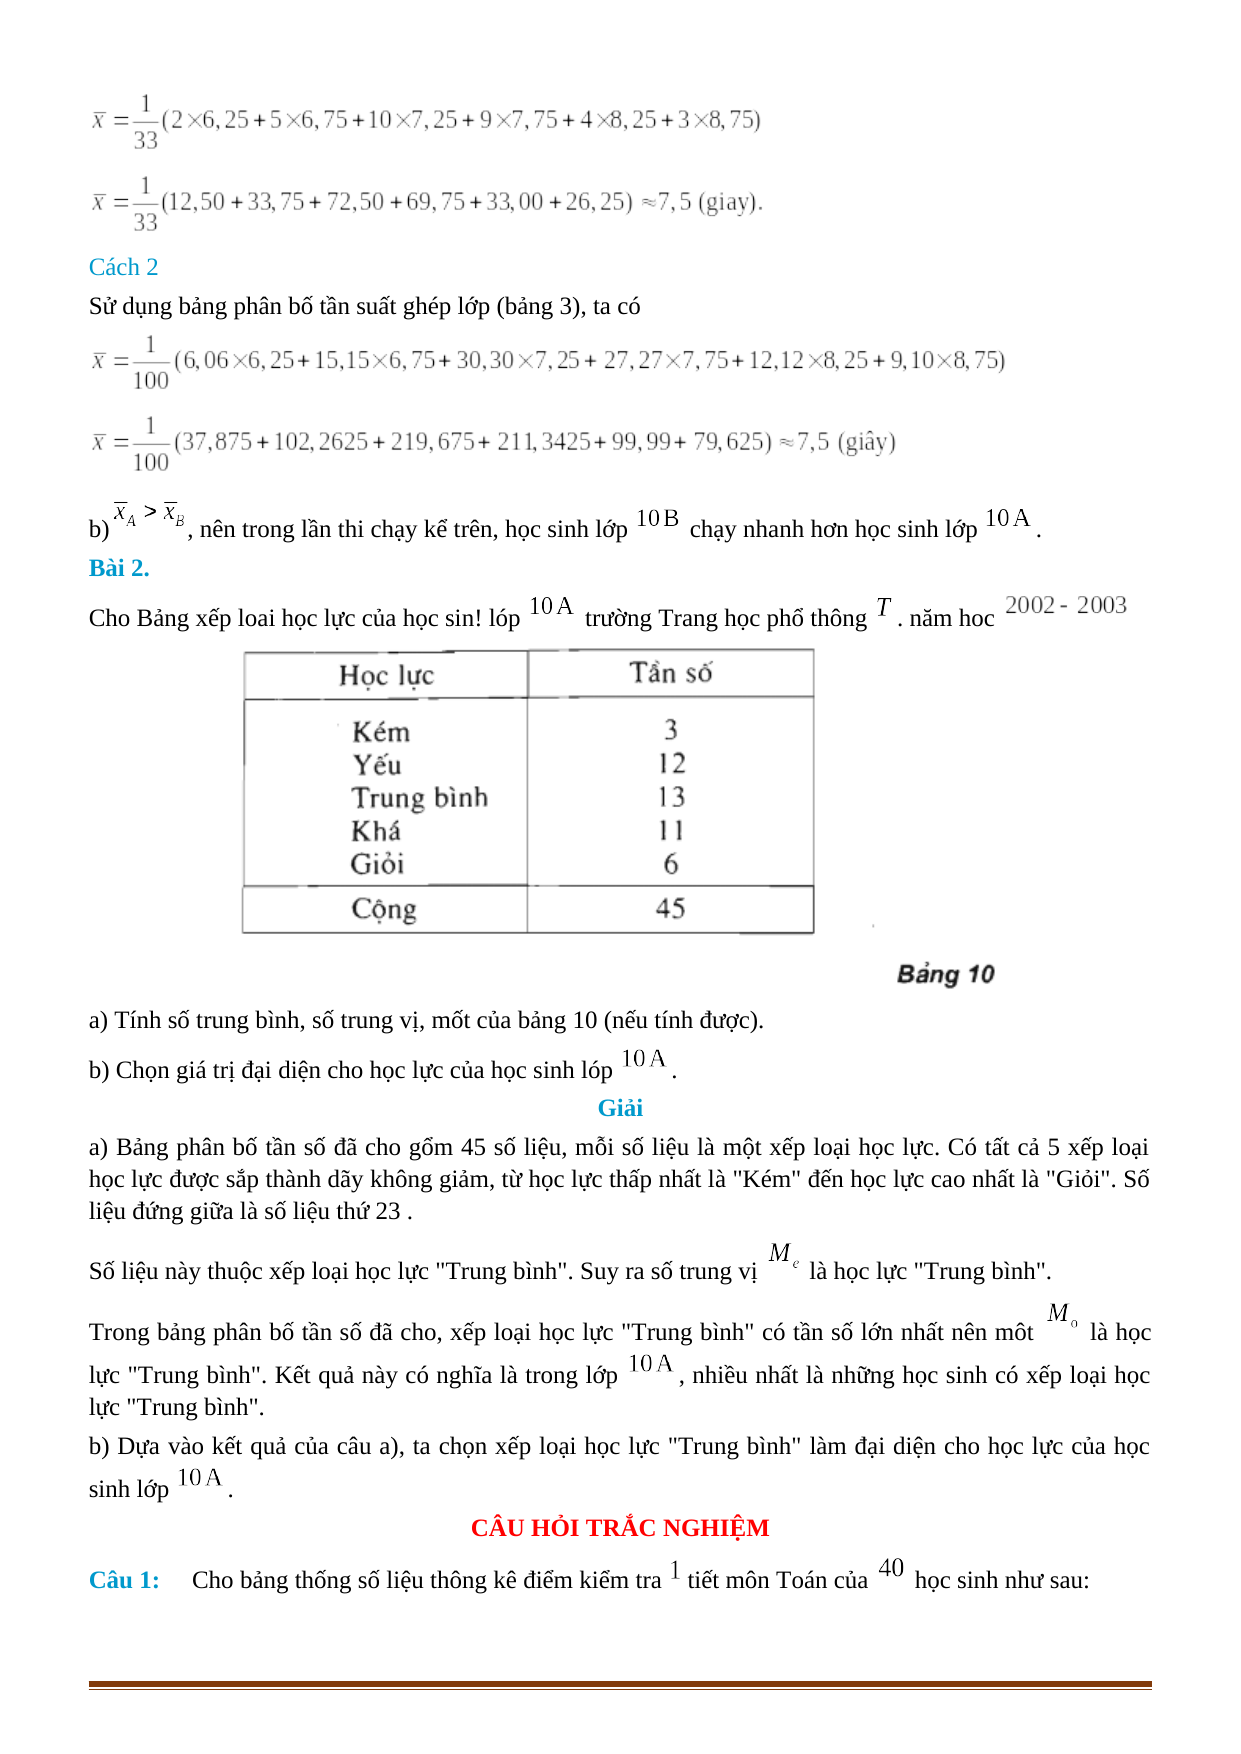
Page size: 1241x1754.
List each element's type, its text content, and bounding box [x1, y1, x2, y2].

text Cách 2 [88, 252, 1152, 281]
text a) Tính số trung bình, số trung vị, mốt của bảng 10 (nếu tính được). [88, 1005, 1152, 1034]
text a) Bảng phân bố tần số đã cho gổm 45 số liệu, mỗi số liệu là một xếp loại học lực. Có tất cả 5 xếp loại học lực được sắp thành dãy không giảm, từ học lực thấp nhất là "Kém" đến học lực cao nhất là "Giỏi". Số liệu đứng giữa là số liệu thứ 23 . [88, 1132, 1152, 1225]
text Giải [88, 1093, 1152, 1122]
text b) Chọn giá trị đại diện cho học lực của học sinh lóp . [88, 1044, 1152, 1084]
text b) Dựa vào kết quả của câu a), ta chọn xếp loại học lực "Trung bình" làm đại diện cho học lực của học sinh lớp . [88, 1431, 1152, 1503]
text CÂU HỎI TRẮC NGHIỆM [88, 1513, 1152, 1541]
text Trong bảng phân bố tần số đã cho, xếp loại học lực "Trung bình" có tần số lớn nhất nên môt là học lực "Trung bình". Kết quả này có nghĩa là trong lớp , nhiều nhất là những học sinh có xếp loại học lực "Trung bình". [88, 1295, 1152, 1421]
picture [228, 641, 1012, 995]
text b), nên trong lần thi chạy kể trên, học sinh lớp chạy nhanh hơn học sinh lớp . [88, 493, 1152, 543]
list Cho bảng thống số liệu thông kê điểm kiểm tra tiết môn Toán của học sinh như sau: [88, 1551, 1152, 1594]
text Bài 2. [88, 553, 1152, 582]
text Sử dụng bảng phân bố tần suất ghép lớp (bảng 3), ta có [88, 291, 1152, 319]
text Cho Bảng xếp loai học lực của học sin! lóp trường Trang học phổ thông . năm hoc [88, 591, 1152, 632]
text Số liệu này thuộc xếp loại học lực "Trung bình". Suy ra số trung vị là học lực "Trung bình". [88, 1235, 1152, 1285]
